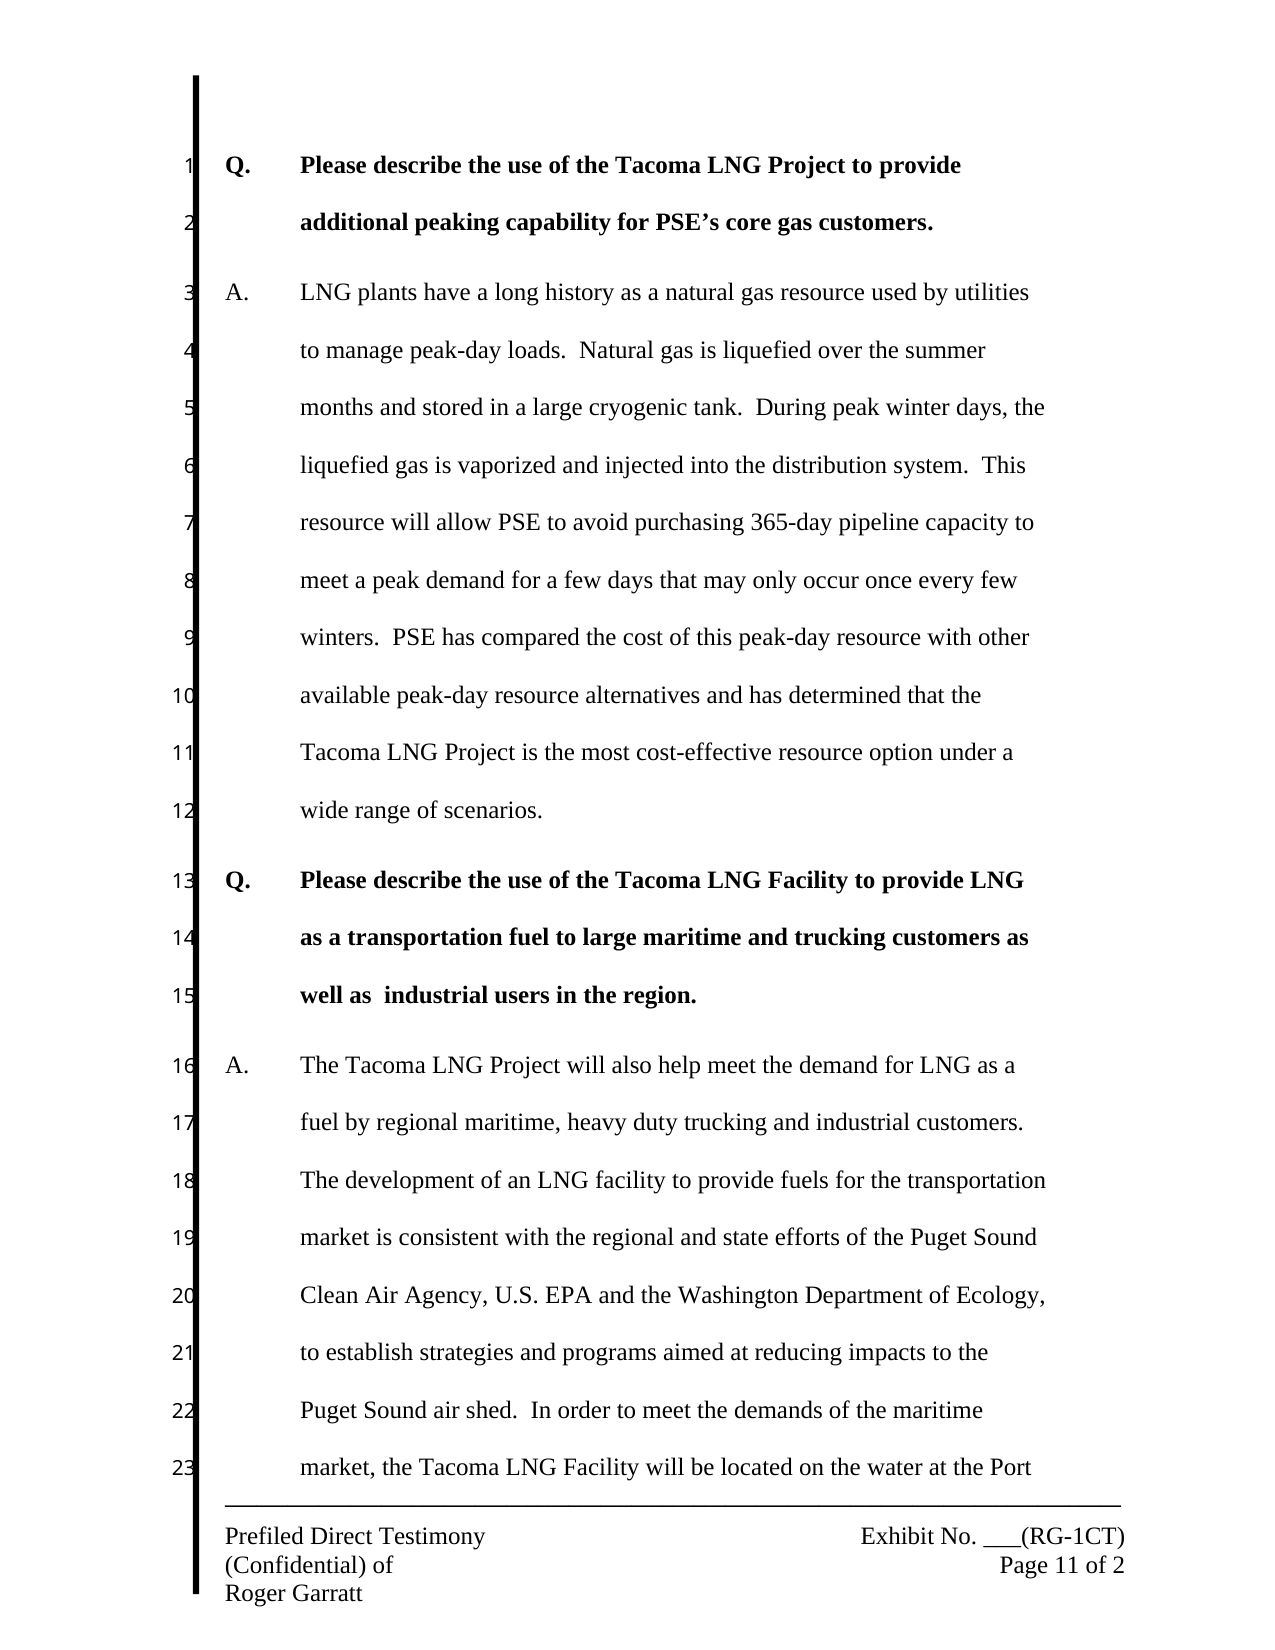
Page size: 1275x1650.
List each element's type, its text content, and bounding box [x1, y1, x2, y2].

text Q. Please describe the use of the Tacoma LNG Project to provide additional peaking capability for PSE’s core gas customers. [225, 150, 1050, 236]
text A. LNG plants have a long history as a natural gas resource used by utilities to manage peak-day loads. Natural gas is liquefied over the summer months and stored in a large cryogenic tank. During peak winter days, the liquefied gas is vaporized and injected into the distribution system. This resource will allow PSE to avoid purchasing 365-day pipeline capacity to meet a peak demand for a few days that may only occur once every few winters. PSE has compared the cost of this peak-day resource with other available peak-day resource alternatives and has determined that the Tacoma LNG Project is the most cost-effective resource option under a wide range of scenarios. [225, 277, 1050, 824]
text Q. Please describe the use of the Tacoma LNG Facility to provide LNG as a transportation fuel to large maritime and trucking customers as well as industrial users in the region. [225, 865, 1050, 1009]
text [225, 1050, 1050, 1481]
